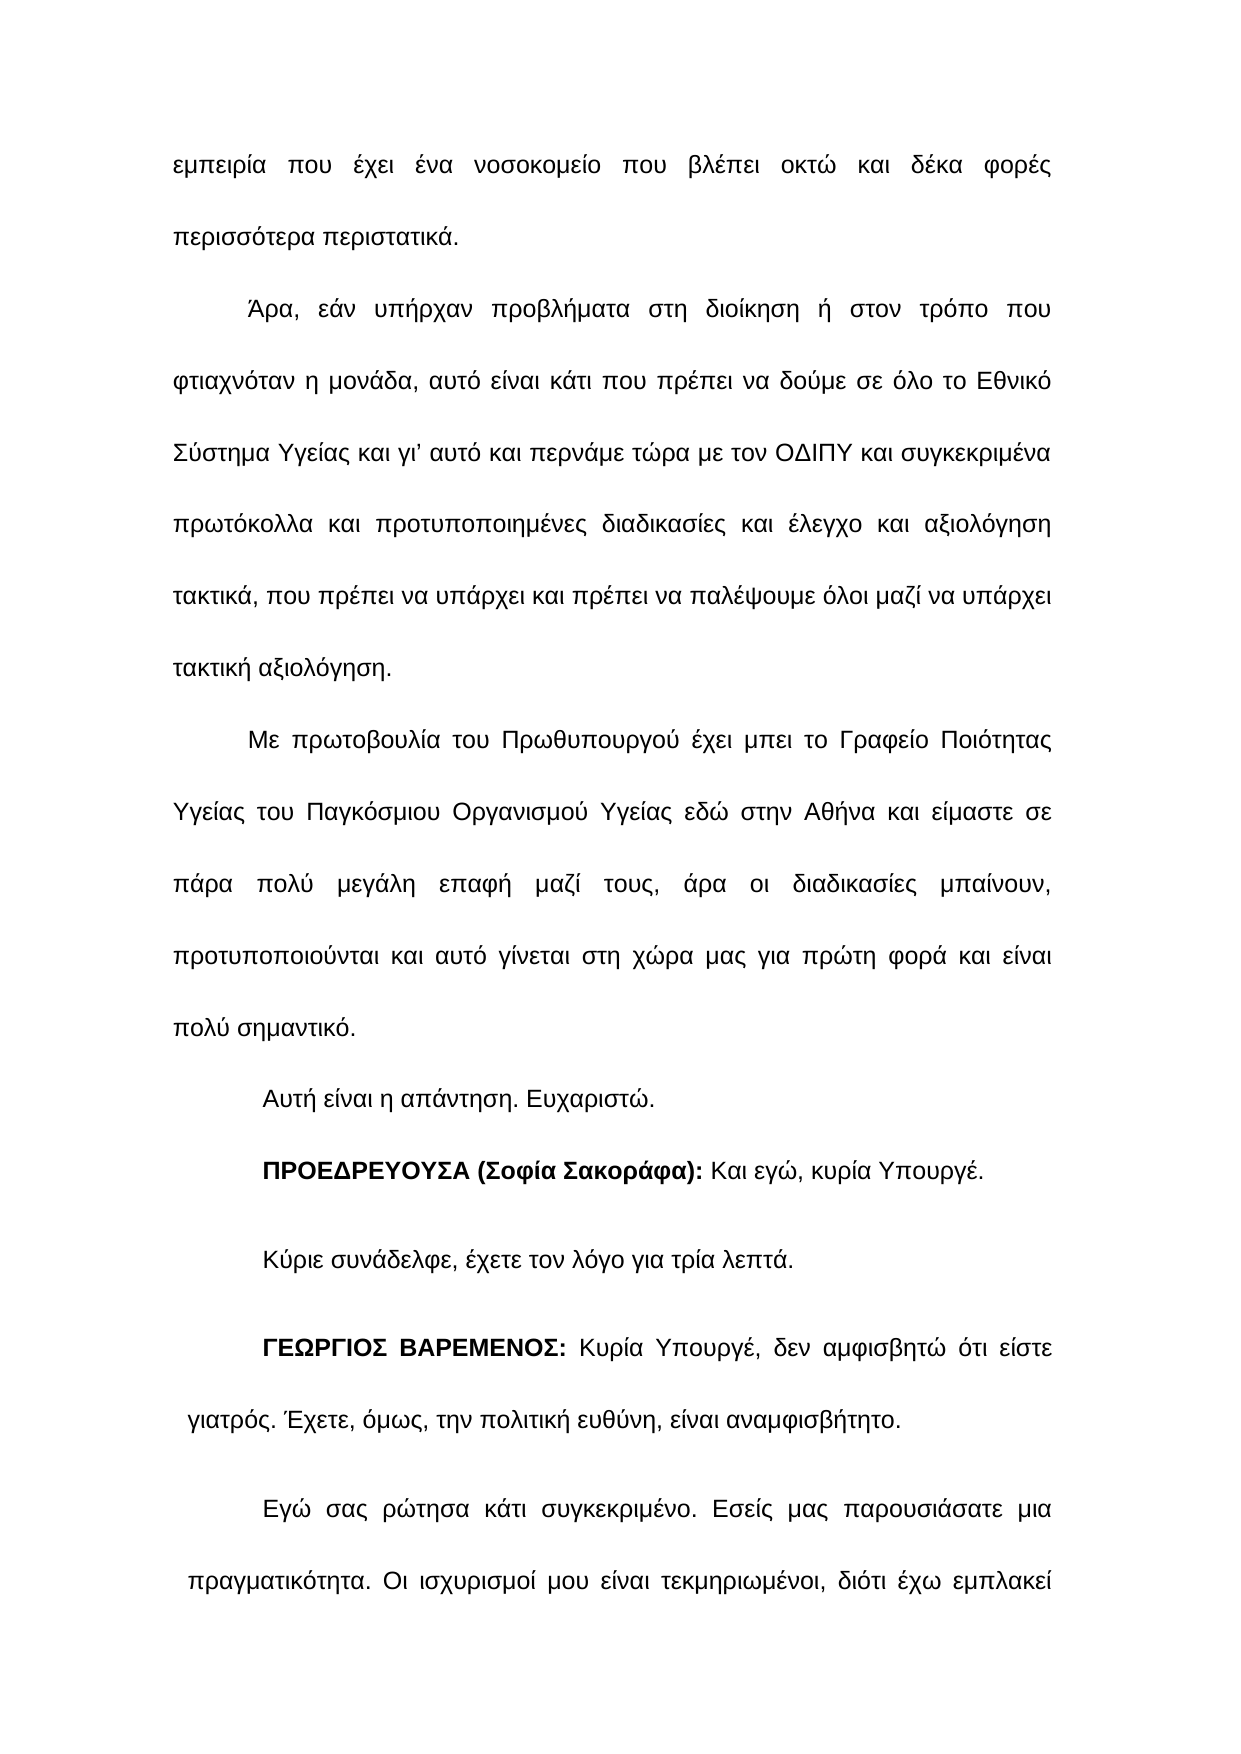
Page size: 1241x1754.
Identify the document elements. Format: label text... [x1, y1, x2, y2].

text Κύριε συνάδελφε, έχετε τον λόγο για τρία λεπτά. [187, 1245, 1053, 1273]
text Με πρωτοβουλία του Πρωθυπουργού έχει μπει το Γραφείο Ποιότητας Υγείας του Παγκόσμιου Οργανισμού Υγείας εδώ στην Αθήνα και είμαστε σε πάρα πολύ μεγάλη επαφή μαζί τους, άρα οι διαδικασίες μπαίνουν, προτυποποιούνται και αυτό γίνεται στη χώρα μας για πρώτη φορά και είναι πολύ σημαντικό. [173, 725, 1053, 1041]
text ΓΕΩΡΓΙΟΣ ΒΑΡΕΜΕΝΟΣ: Κυρία Υπουργέ, δεν αμφισβητώ ότι είστε γιατρός. Έχετε, όμως, την πολιτική ευθύνη, είναι αναμφισβήτητο. [187, 1333, 1053, 1434]
text Άρα, εάν υπήρχαν προβλήματα στη διοίκηση ή στον τρόπο που φτιαχνόταν η μονάδα, αυτό είναι κάτι που πρέπει να δούμε σε όλο το Εθνικό Σύστημα Υγείας και γι’ αυτό και περνάμε τώρα με τον ΟΔΙΠΥ και συγκεκριμένα πρωτόκολλα και προτυποποιημένες διαδικασίες και έλεγχο και αξιολόγηση τακτικά, που πρέπει να υπάρχει και πρέπει να παλέψουμε όλοι μαζί να υπάρχει τακτική αξιολόγηση. [173, 294, 1053, 682]
text Αυτή είναι η απάντηση. Ευχαριστώ. [173, 1084, 1053, 1113]
text ΠΡΟΕΔΡΕΥΟΥΣΑ (Σοφία Σακοράφα): Και εγώ, κυρία Υπουργέ. [187, 1156, 1053, 1185]
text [187, 1494, 1053, 1594]
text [173, 150, 1053, 251]
